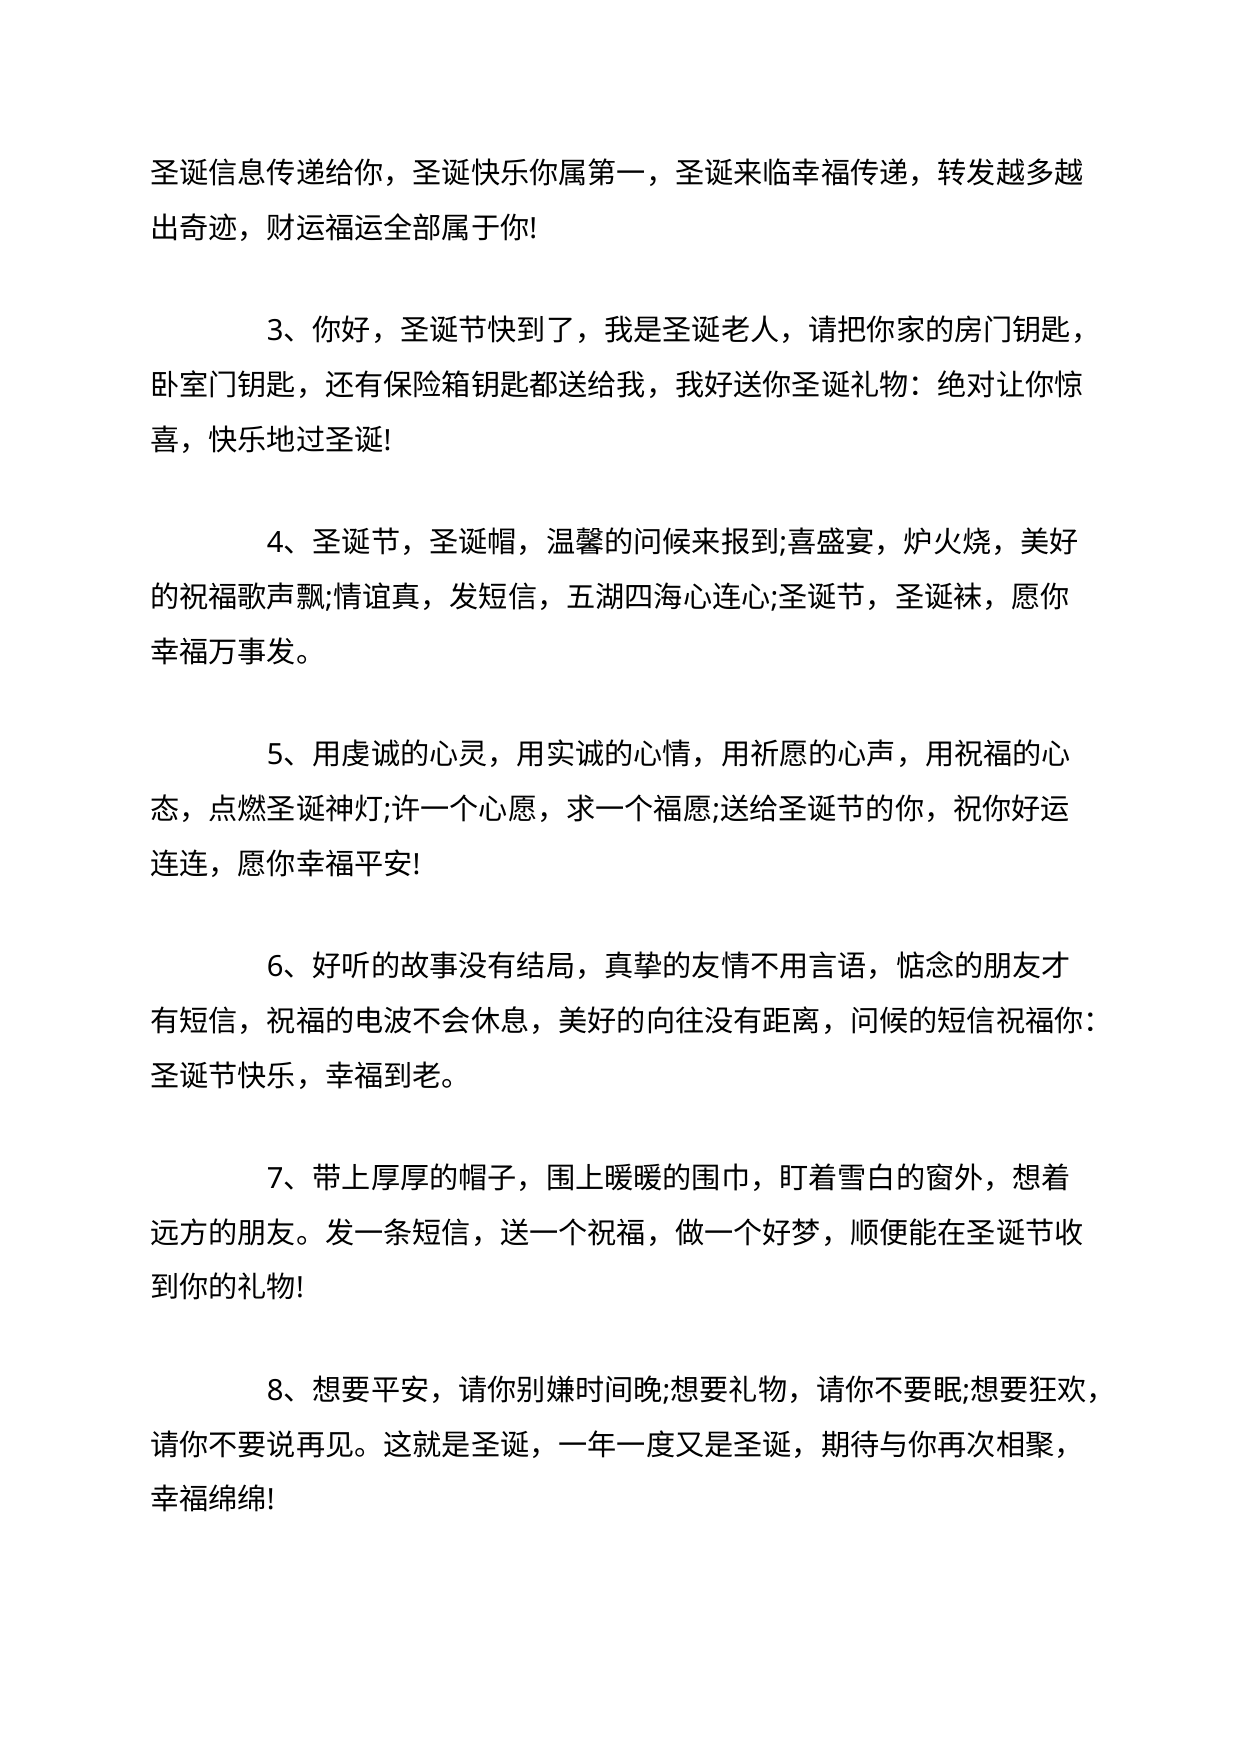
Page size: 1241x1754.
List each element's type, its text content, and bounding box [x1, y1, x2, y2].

text 7、带上厚厚的帽子，围上暖暖的围巾，盯着雪白的窗外，想着远方的朋友。发一条短信，送一个祝福，做一个好梦，顺便能在圣诞节收到你的礼物! [150, 1154, 1090, 1306]
text 4、圣诞节，圣诞帽，温馨的问候来报到;喜盛宴，炉火烧，美好的祝福歌声飘;情谊真，发短信，五湖四海心连心;圣诞节，圣诞袜，愿你幸福万事发。 [150, 519, 1090, 671]
text 8、想要平安，请你别嫌时间晚;想要礼物，请你不要眠;想要狂欢，请你不要说再见。这就是圣诞，一年一度又是圣诞，期待与你再次相聚，幸福绵绵! [150, 1366, 1090, 1518]
text 6、好听的故事没有结局，真挚的友情不用言语，惦念的朋友才有短信，祝福的电波不会休息，美好的向往没有距离，问候的短信祝福你：圣诞节快乐，幸福到老。 [150, 942, 1090, 1095]
text 3、你好，圣诞节快到了，我是圣诞老人，请把你家的房门钥匙，卧室门钥匙，还有保险箱钥匙都送给我，我好送你圣诞礼物：绝对让你惊喜，快乐地过圣诞! [150, 307, 1090, 459]
text 5、用虔诚的心灵，用实诚的心情，用祈愿的心声，用祝福的心态，点燃圣诞神灯;许一个心愿，求一个福愿;送给圣诞节的你，祝你好运连连，愿你幸福平安! [150, 731, 1090, 883]
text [150, 150, 1090, 247]
